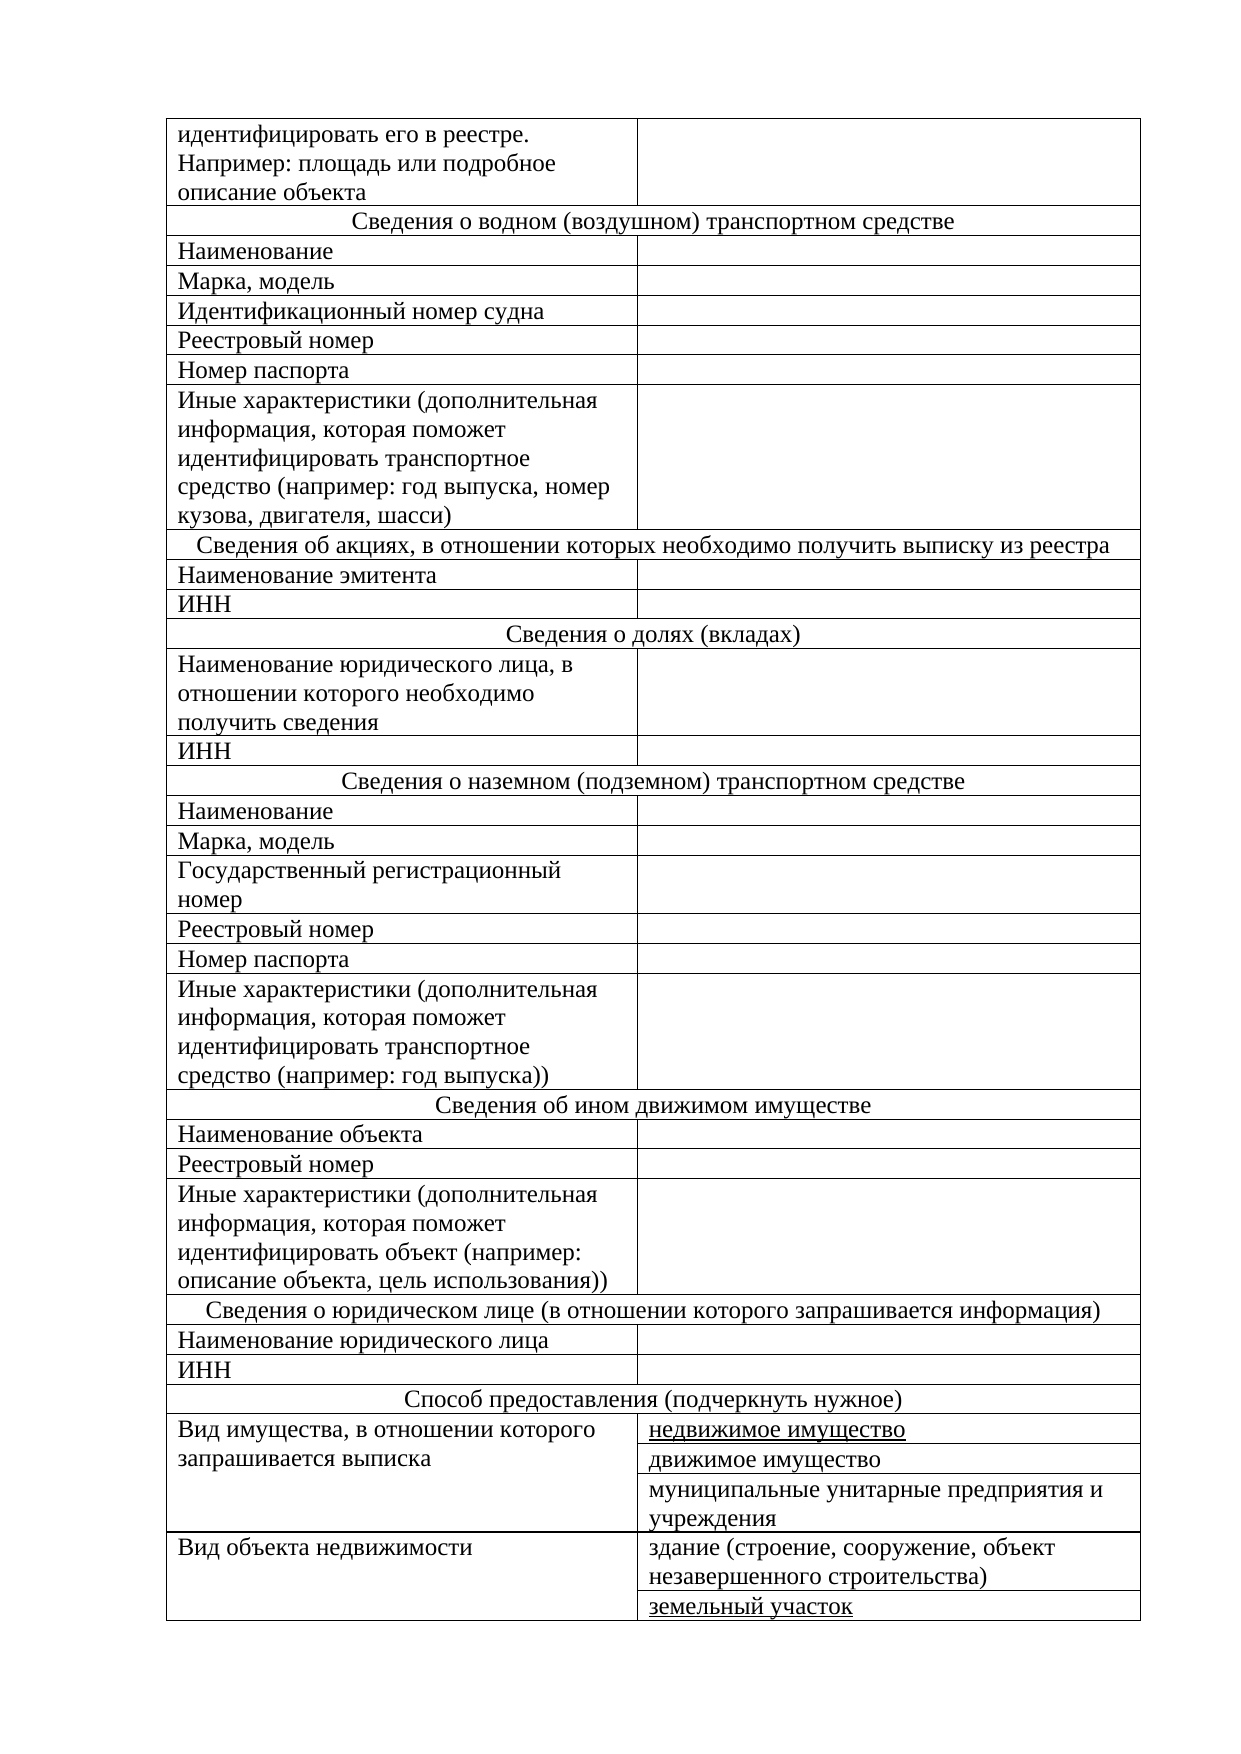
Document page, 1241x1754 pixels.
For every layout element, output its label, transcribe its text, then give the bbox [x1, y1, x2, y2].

table_cell Вид объекта недвижимости [167, 1533, 637, 1620]
table_cell Номер паспорта [167, 355, 637, 384]
table_cell Государственный регистрационный номер [167, 856, 637, 913]
table_cell Номер паспорта [167, 944, 637, 973]
table_cell земельный участок [638, 1591, 1140, 1620]
table_cell Иные характеристики (дополнительная информация, которая поможет идентифицировать транспортное средство (например: год выпуска, номер кузова, двигателя, шасси) [167, 385, 637, 529]
table_cell движимое имущество [638, 1444, 1140, 1473]
table_cell Сведения об ином движимом имуществе [167, 1090, 1140, 1118]
table_cell Иные характеристики (дополнительная информация, которая поможет идентифицировать транспортное средство (например: год выпуска)) [167, 974, 637, 1089]
table_cell Сведения о долях (вкладах) [167, 619, 1140, 648]
table_cell Вид имущества, в отношении которого запрашивается выписка [167, 1414, 637, 1531]
table_cell [638, 296, 1140, 324]
table_cell здание (строение, сооружение, объект незавершенного строительства) [638, 1533, 1140, 1590]
table_cell [638, 560, 1140, 588]
table_cell Наименование эмитента [167, 560, 637, 588]
table_cell [638, 590, 1140, 618]
table_cell Реестровый номер [167, 1149, 637, 1178]
table_cell ИНН [167, 590, 637, 618]
table_cell [638, 355, 1140, 384]
table_cell [638, 944, 1140, 973]
table_cell [638, 266, 1140, 295]
table_cell [638, 385, 1140, 529]
table_cell Сведения о наземном (подземном) транспортном средстве [167, 766, 1140, 795]
table_cell Способ предоставления (подчеркнуть нужное) [167, 1385, 1140, 1413]
table_cell [638, 1179, 1140, 1294]
table_cell Марка, модель [167, 266, 637, 295]
table_cell Наименование объекта [167, 1120, 637, 1148]
table_cell [638, 826, 1140, 854]
table_cell Сведения о юридическом лице (в отношении которого запрашивается информация) [167, 1295, 1140, 1324]
table_cell Наименование [167, 236, 637, 265]
table_cell Идентификационный номер судна [167, 296, 637, 324]
table_cell [638, 326, 1140, 354]
table_cell [638, 236, 1140, 265]
table_cell Наименование [167, 796, 637, 825]
table_cell [638, 914, 1140, 943]
table_cell [638, 736, 1140, 765]
table_cell Наименование юридического лица, в отношении которого необходимо получить сведения [167, 649, 637, 735]
table_cell ИНН [167, 736, 637, 765]
table_cell [638, 856, 1140, 913]
table_cell [638, 1325, 1140, 1354]
table_cell Сведения об акциях, в отношении которых необходимо получить выписку из реестра [167, 530, 1140, 559]
table_cell [638, 1120, 1140, 1148]
table_cell Наименование юридического лица [167, 1325, 637, 1354]
table_cell [638, 649, 1140, 735]
table_cell Марка, модель [167, 826, 637, 854]
table_cell Реестровый номер [167, 914, 637, 943]
table_cell муниципальные унитарные предприятия и учреждения [638, 1474, 1140, 1531]
table_cell Иные характеристики (дополнительная информация, которая поможет идентифицировать объект (например: описание объекта, цель использования)) [167, 1179, 637, 1294]
table_cell [638, 974, 1140, 1089]
table_cell [638, 796, 1140, 825]
table_cell недвижимое имущество [638, 1414, 1140, 1443]
table_cell [638, 119, 1140, 205]
table_cell Реестровый номер [167, 326, 637, 354]
table_cell Сведения о водном (воздушном) транспортном средстве [167, 206, 1140, 235]
table_cell [638, 1149, 1140, 1178]
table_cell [167, 119, 637, 205]
table_cell [638, 1355, 1140, 1383]
table_cell ИНН [167, 1355, 637, 1383]
